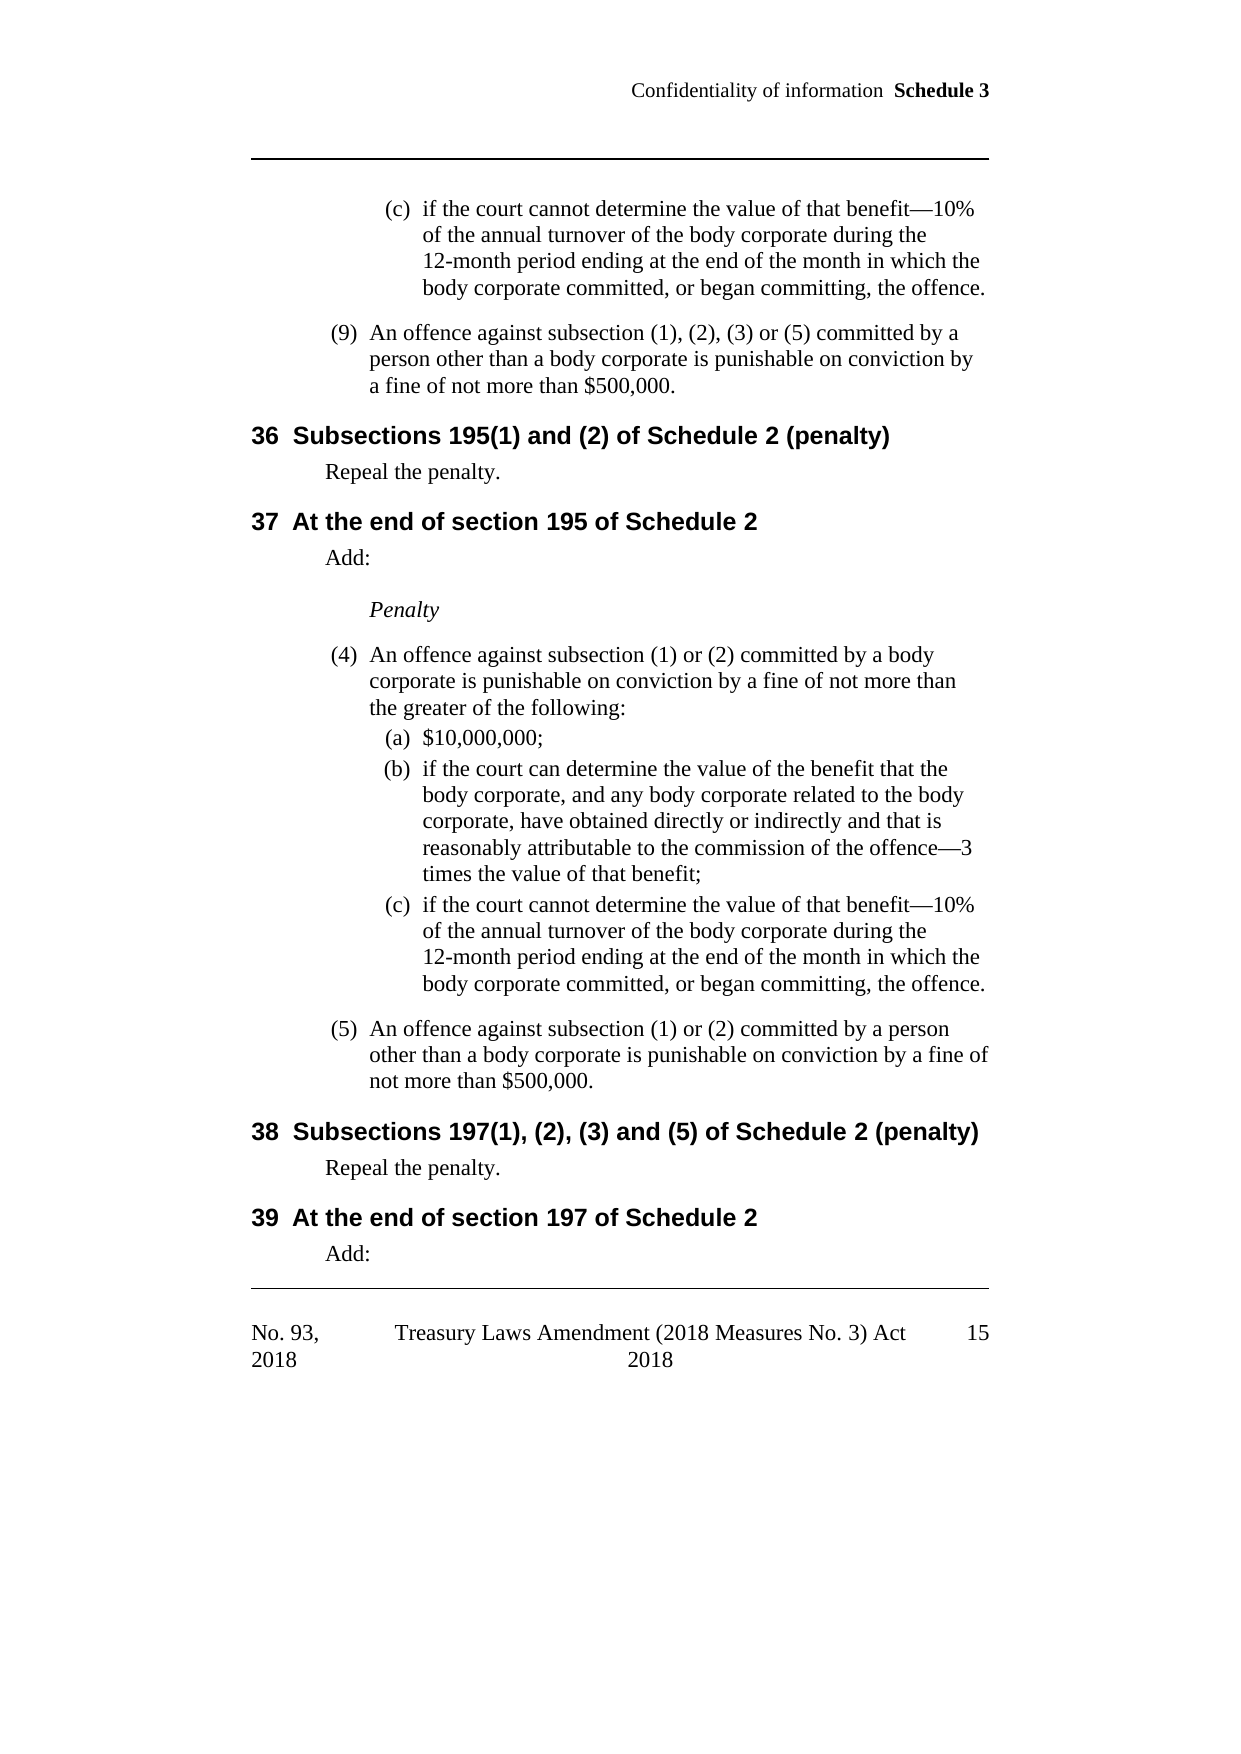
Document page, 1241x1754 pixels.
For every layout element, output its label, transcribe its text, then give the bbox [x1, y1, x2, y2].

text 38 Subsections 197(1), (2), (3) and (5) of Schedule 2 (penalty) [251, 1117, 989, 1146]
text 37 At the end of section 195 of Schedule 2 [251, 507, 989, 536]
text (c) if the court cannot determine the value of that benefit—10% of the annual turnover of the body corporate during the 12-month period ending at the end of the month in which the body corporate committed, or began committing, the offence. [251, 195, 989, 300]
text Repeal the penalty. [325, 1154, 989, 1180]
text Add: [325, 1240, 989, 1267]
text (b) if the court can determine the value of the benefit that the body corporate, and any body corporate related to the body corporate, have obtained directly or indirectly and that is reasonably attributable to the commission of the offence—3 times the value of that benefit; [251, 755, 989, 886]
text (4) An offence against subsection (1) or (2) committed by a body corporate is punishable on conviction by a fine of not more than the greater of the following: [251, 641, 989, 720]
text (5) An offence against subsection (1) or (2) committed by a person other than a body corporate is punishable on conviction by a fine of not more than $500,000. [251, 1015, 989, 1094]
text (c) if the court cannot determine the value of that benefit—10% of the annual turnover of the body corporate during the 12-month period ending at the end of the month in which the body corporate committed, or began committing, the offence. [251, 891, 989, 996]
text Add: [325, 544, 989, 571]
text (a) $10,000,000; [251, 724, 989, 751]
text Penalty [369, 596, 989, 622]
text 39 At the end of section 197 of Schedule 2 [251, 1203, 989, 1232]
text (9) An offence against subsection (1), (2), (3) or (5) committed by a person other than a body corporate is punishable on conviction by a fine of not more than $500,000. [251, 319, 989, 398]
text 36 Subsections 195(1) and (2) of Schedule 2 (penalty) [251, 421, 989, 450]
text Repeal the penalty. [325, 458, 989, 484]
